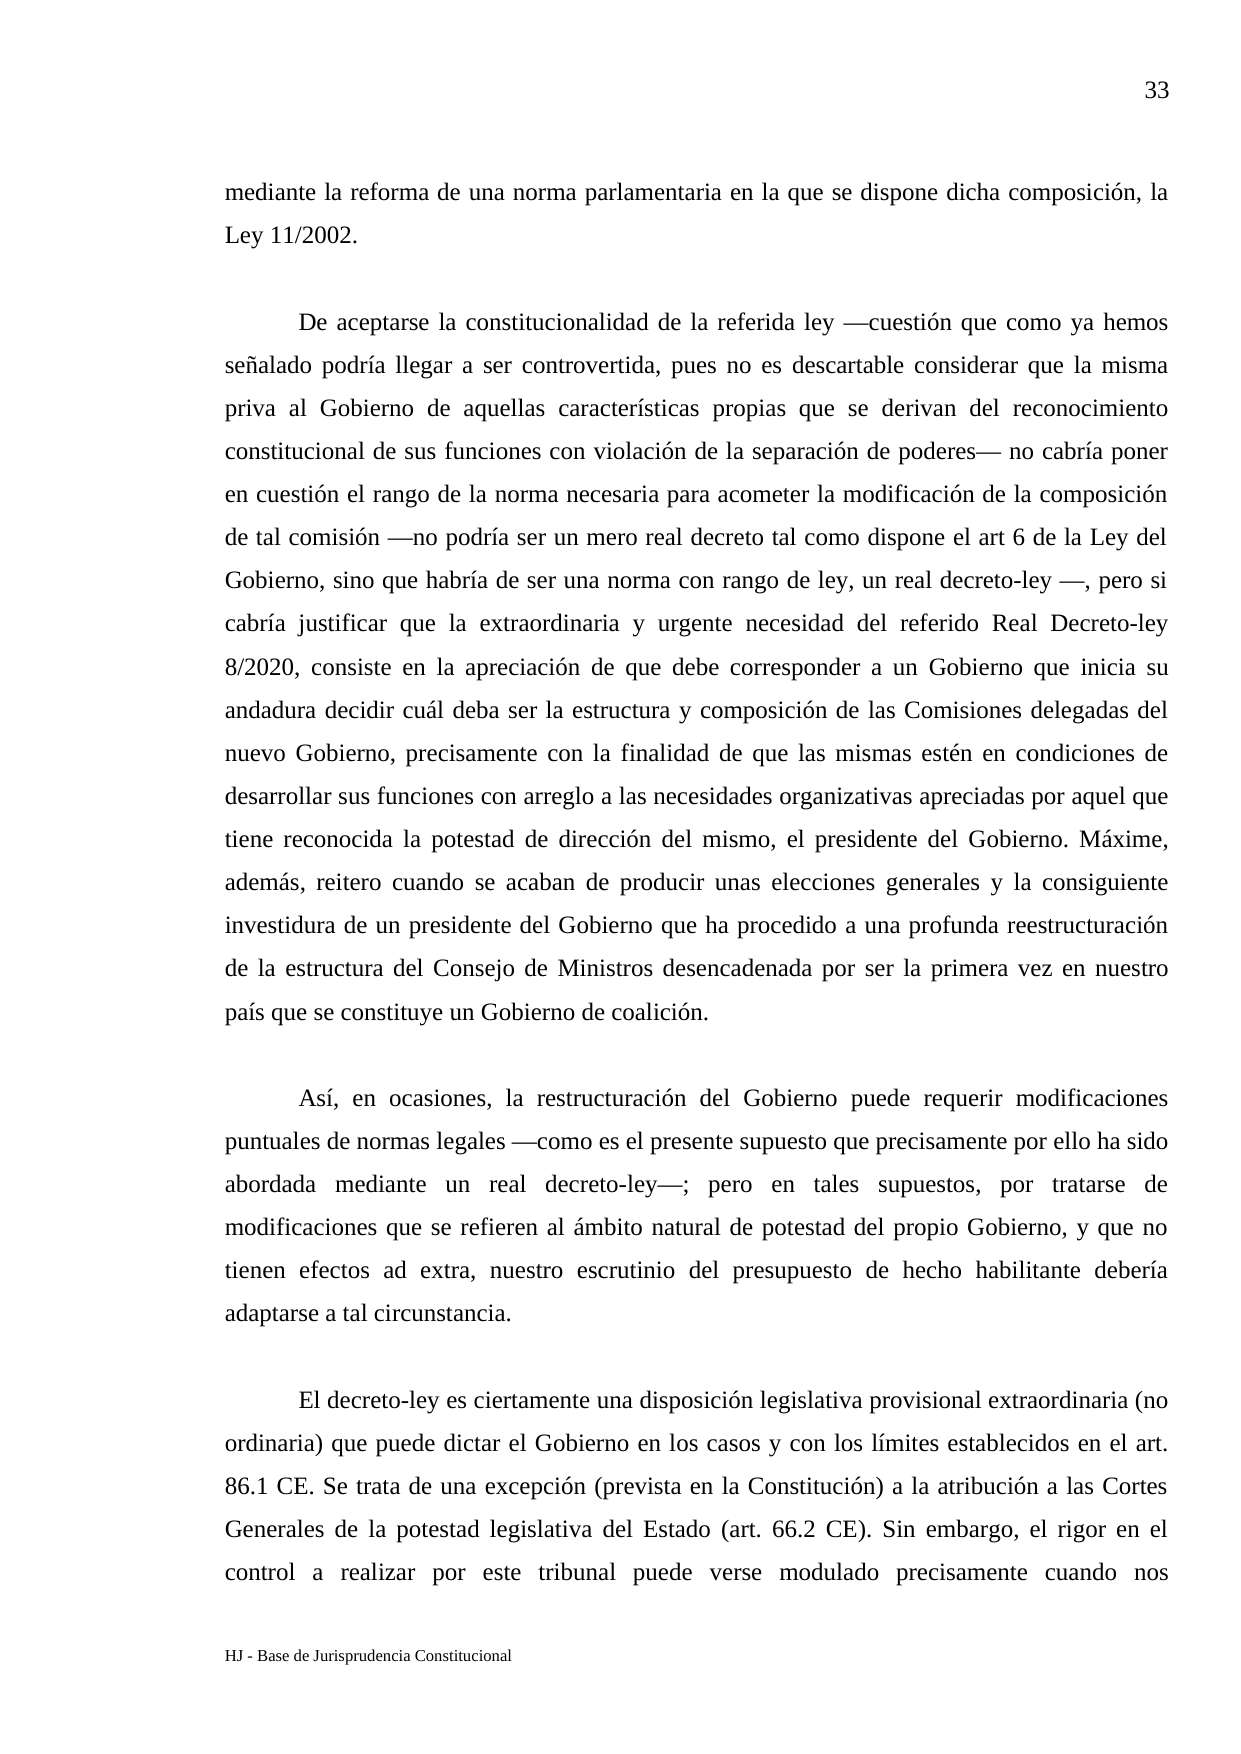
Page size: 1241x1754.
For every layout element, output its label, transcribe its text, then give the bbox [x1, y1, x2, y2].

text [224, 177, 1169, 249]
text De aceptarse la constitucionalidad de la referida ley —cuestión que como ya hemos señalado podría llegar a ser controvertida, pues no es descartable considerar que la misma priva al Gobierno de aquellas características propias que se derivan del reconocimiento constitucional de sus funciones con violación de la separación de poderes— no cabría poner en cuestión el rango de la norma necesaria para acometer la modificación de la composición de tal comisión —no podría ser un mero real decreto tal como dispone el art 6 de la Ley del Gobierno, sino que habría de ser una norma con rango de ley, un real decreto-ley —, pero si cabría justificar que la extraordinaria y urgente necesidad del referido Real Decreto-ley 8/2020, consiste en la apreciación de que debe corresponder a un Gobierno que inicia su andadura decidir cuál deba ser la estructura y composición de las Comisiones delegadas del nuevo Gobierno, precisamente con la finalidad de que las mismas estén en condiciones de desarrollar sus funciones con arreglo a las necesidades organizativas apreciadas por aquel que tiene reconocida la potestad de dirección del mismo, el presidente del Gobierno. Máxime, además, reitero cuando se acaban de producir unas elecciones generales y la consiguiente investidura de un presidente del Gobierno que ha procedido a una profunda reestructuración de la estructura del Consejo de Ministros desencadenada por ser la primera vez en nuestro país que se constituye un Gobierno de coalición. [224, 307, 1169, 1025]
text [224, 1385, 1169, 1586]
text Así, en ocasiones, la restructuración del Gobierno puede requerir modificaciones puntuales de normas legales —como es el presente supuesto que precisamente por ello ha sido abordada mediante un real decreto-ley—; pero en tales supuestos, por tratarse de modificaciones que se refieren al ámbito natural de potestad del propio Gobierno, y que no tienen efectos ad extra, nuestro escrutinio del presupuesto de hecho habilitante debería adaptarse a tal circunstancia. [224, 1083, 1169, 1327]
